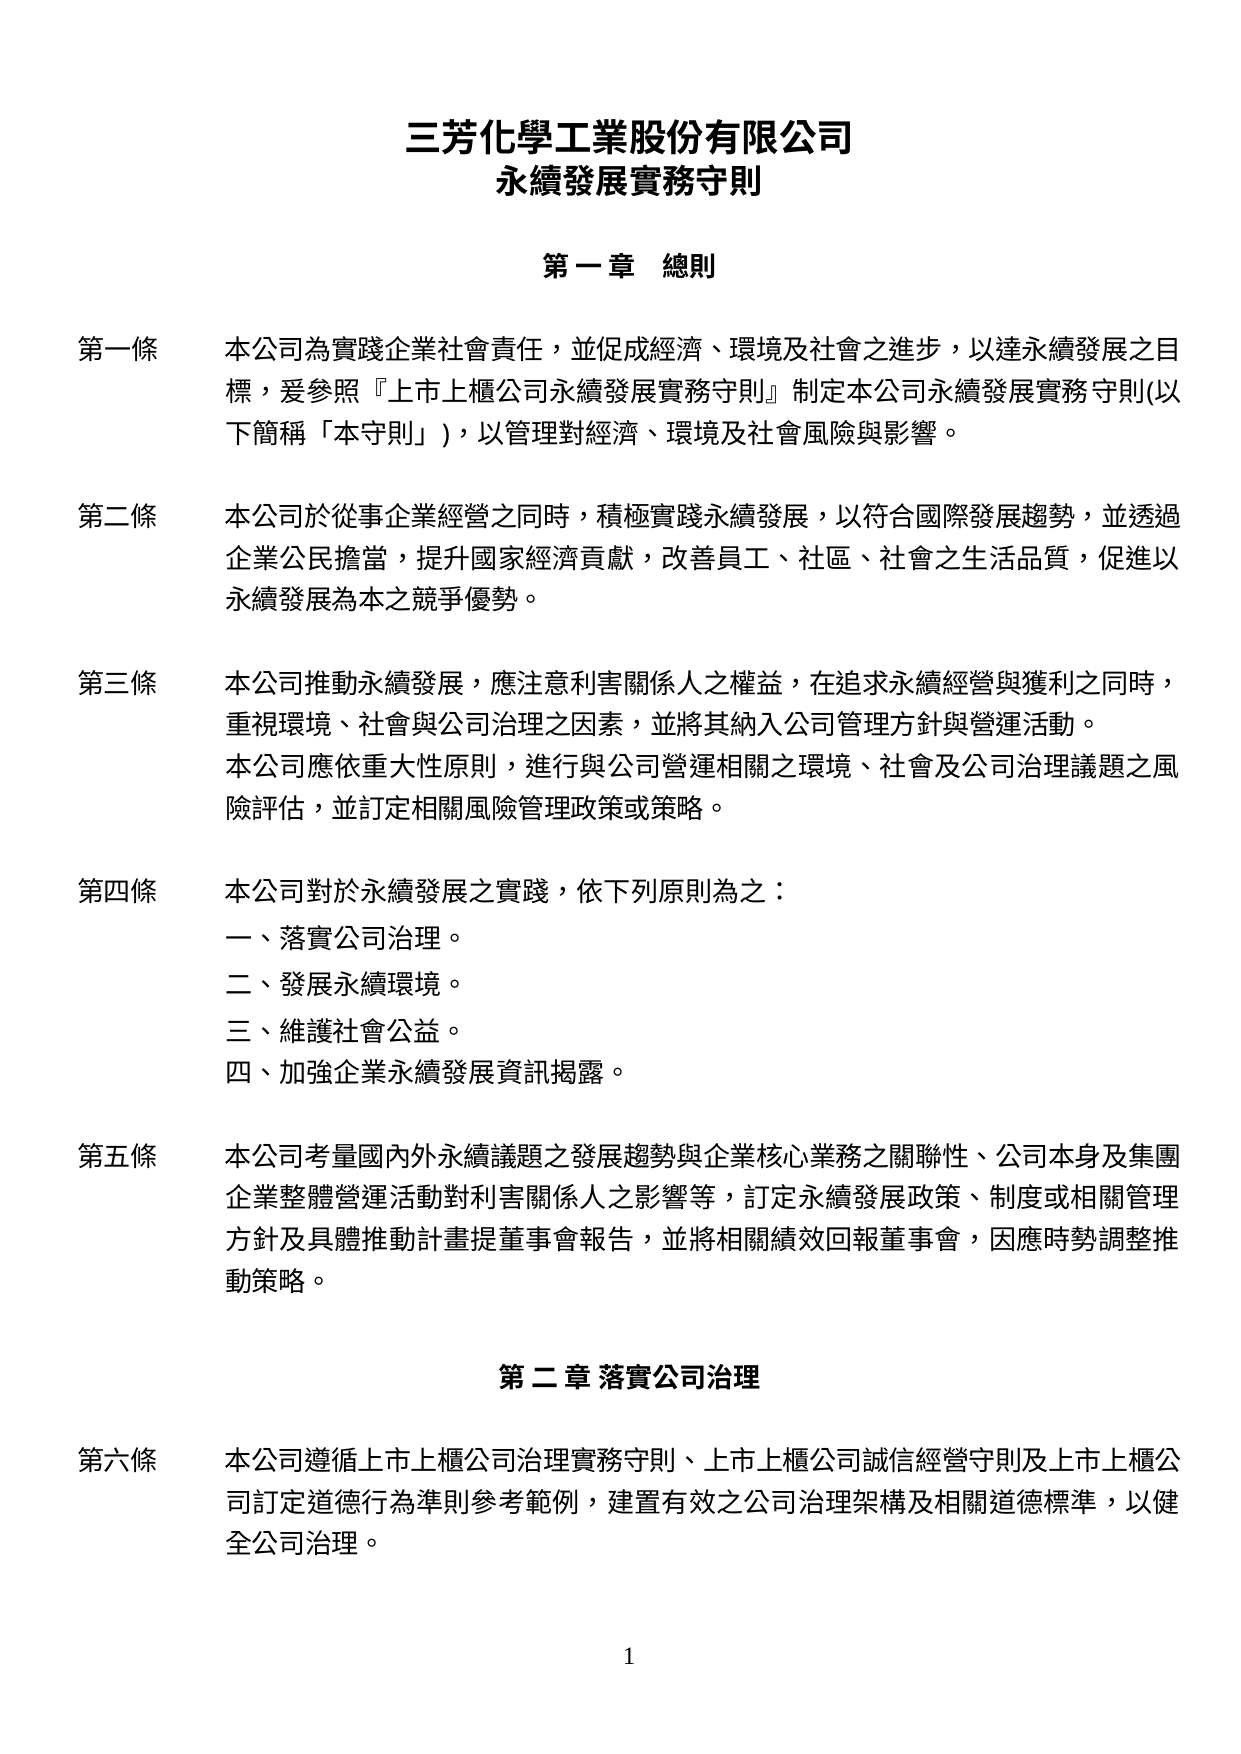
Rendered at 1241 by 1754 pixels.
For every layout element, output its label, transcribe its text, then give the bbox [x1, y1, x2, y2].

text 永續發展實務守則 [77, 160, 1181, 201]
list 本公司應依重大性原則，進行與公司營運相關之環境、社會及公司治理議題之風險評估，並訂定相關風險管理政策或策略。 [225, 743, 1182, 826]
list 本公司考量國內外永續議題之發展趨勢與企業核心業務之關聯性、公司本身及集團企業整體營運活動對利害關係人之影響等，訂定永續發展政策、制度或相關管理方針及具體推動計畫提董事會報告，並將相關績效回報董事會，因應時勢調整推動策略。 [77, 1133, 1182, 1299]
list 本公司推動永續發展，應注意利害關係人之權益，在追求永續經營與獲利之同時，重視環境、社會與公司治理之因素，並將其納入公司管理方針與營運活動。 [77, 660, 1182, 743]
list 二、發展永續環境。 [225, 961, 1123, 1003]
list 四、加強企業永續發展資訊揭露。 [225, 1049, 1182, 1091]
text 第 二 章 落實公司治理 [77, 1354, 1182, 1395]
text 三芳化學工業股份有限公司 [77, 118, 1181, 160]
text 第 一 章 總則 [77, 243, 1182, 285]
list 本公司於從事企業經營之同時，積極實踐永續發展，以符合國際發展趨勢，並透過企業公民擔當，提升國家經濟貢獻，改善員工、社區、社會之生活品質，促進以永續發展為本之競爭優勢。 [77, 493, 1182, 618]
list 本公司對於永續發展之實踐，依下列原則為之： [77, 868, 1182, 910]
list 三、維護社會公益。 [225, 1008, 1123, 1049]
list 本公司為實踐企業社會責任，並促成經濟、環境及社會之進步，以達永續發展之目標，爰參照『上市上櫃公司永續發展實務守則』制定本公司永續發展實務守則(以下簡稱「本守則」)，以管理對經濟、環境及社會風險與影響。 [77, 326, 1182, 451]
list 一、落實公司治理。 [225, 915, 1123, 956]
list 本公司遵循上市上櫃公司治理實務守則、上市上櫃公司誠信經營守則及上市上櫃公司訂定道德行為準則參考範例，建置有效之公司治理架構及相關道德標準，以健全公司治理。 [77, 1437, 1182, 1562]
